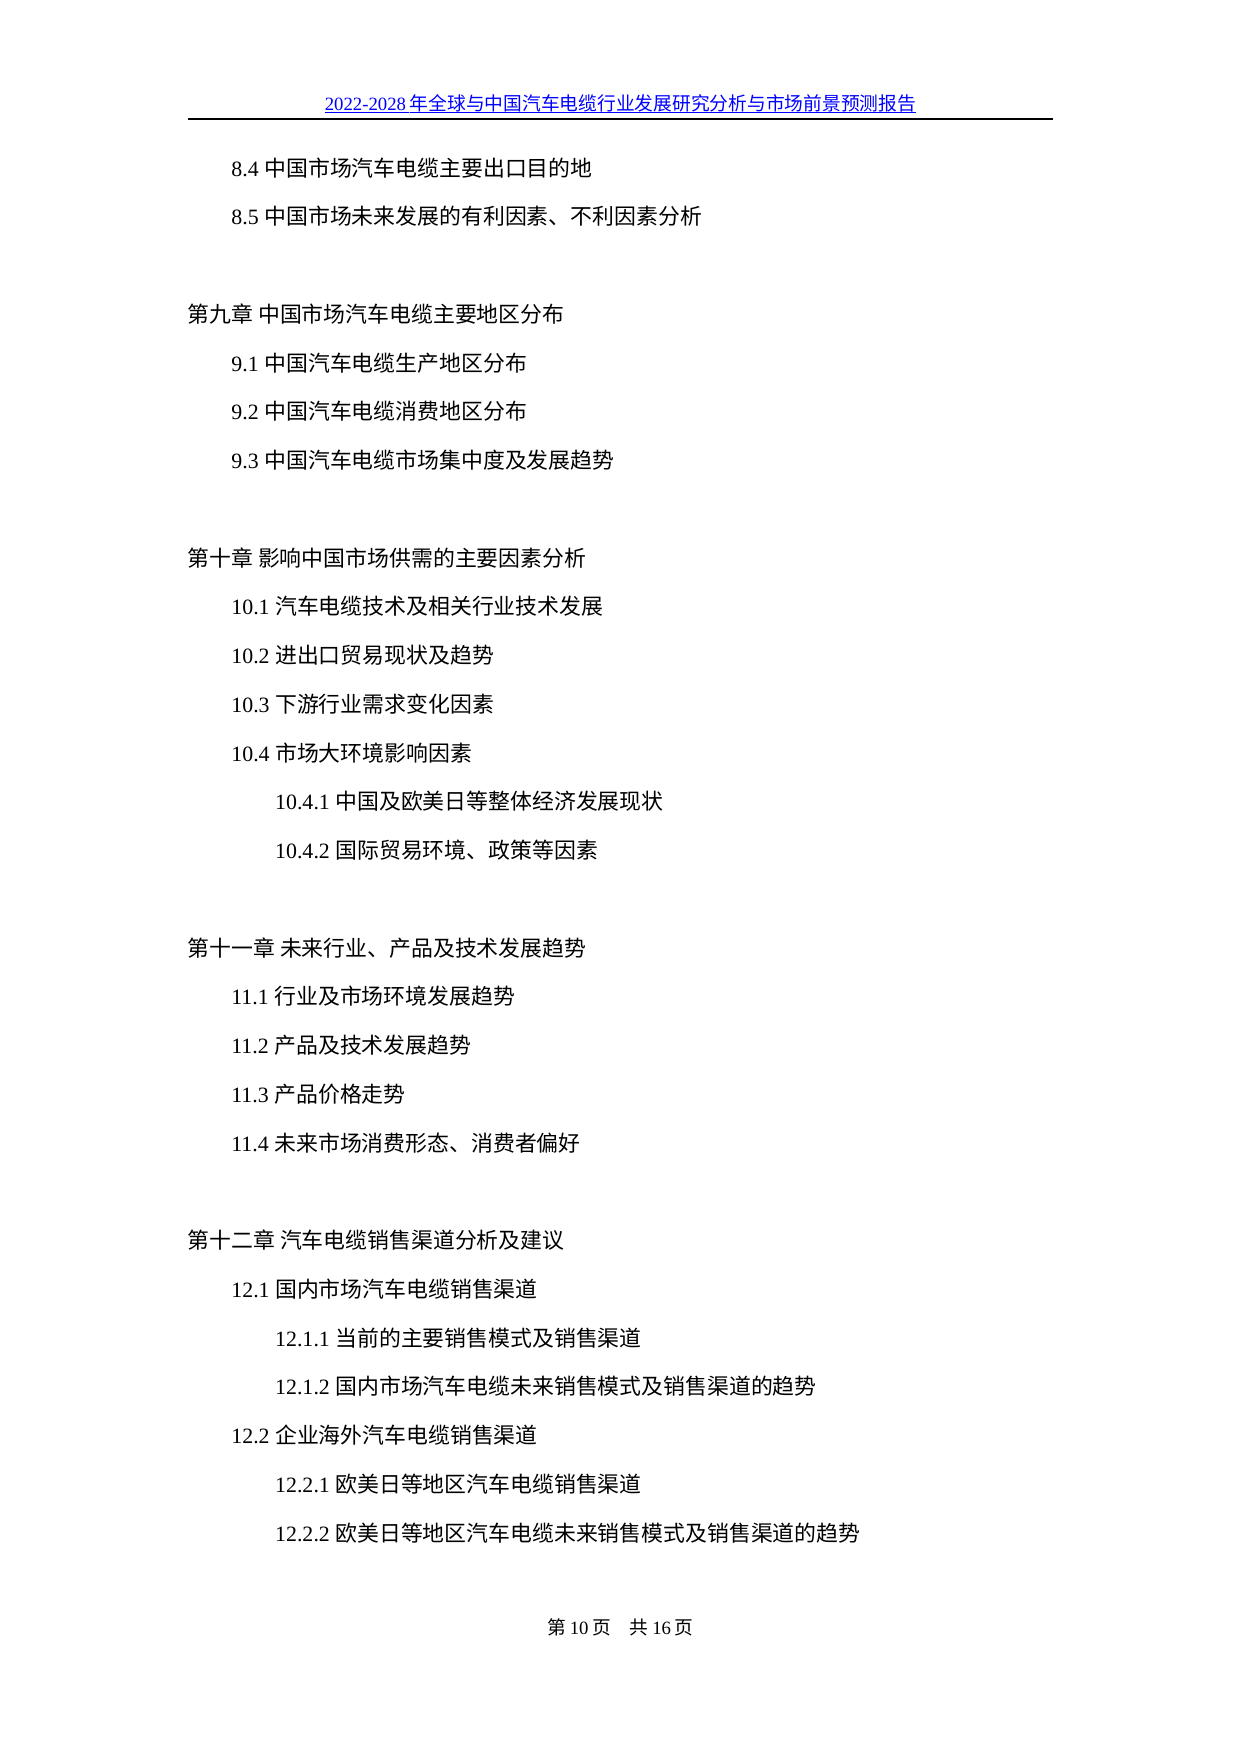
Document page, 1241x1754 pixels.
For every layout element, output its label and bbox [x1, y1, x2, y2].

text [187, 150, 1053, 1548]
